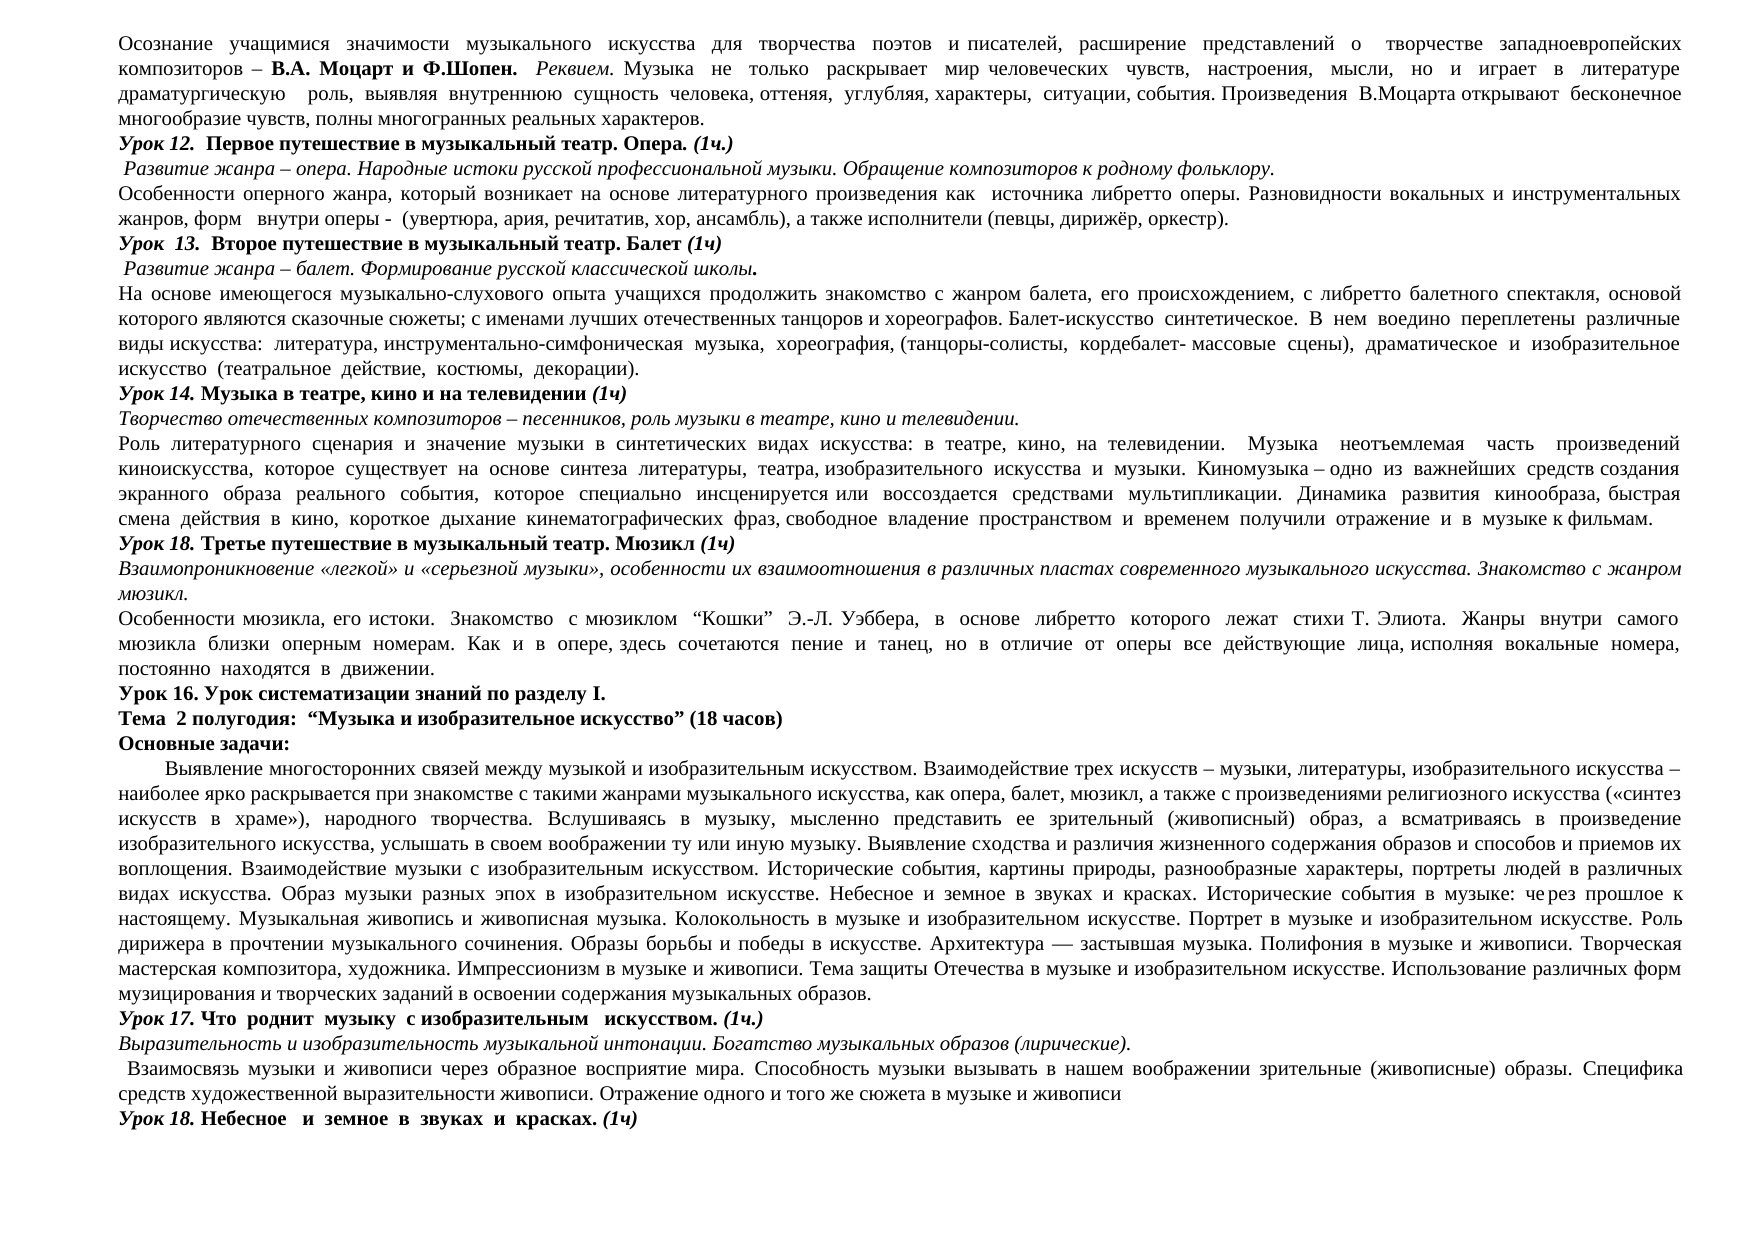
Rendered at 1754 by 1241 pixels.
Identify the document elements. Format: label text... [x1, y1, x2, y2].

text Выявление многосторонних связей между музыкой и изобразительным искусством. Взаимодействие трех искусств – музыки, литературы, изобразительного искусства – наиболее ярко раскрывается при знакомстве с такими жанрами музыкального искусства, как опера, балет, мюзикл, а также с произведениями религиозного искусства («синтез искусств в храме»), народного творчества. Вслушиваясь в музыку, мысленно представить ее зрительный (живописный) образ, а всматриваясь в произведение изобразительного искусства, услышать в своем воображении ту или иную музыку. Выявление сходства и различия жизненного содержания образов и способов и приемов их воплощения. Взаимодействие музыки с изобразительным искусством. Исторические события, картины природы, разнообразные характеры, портреты людей в различных видах искусства. Образ музыки разных эпох в изобразительном искусстве. Небесное и земное в звуках и красках. Исторические события в музыке: через прошлое к настоящему. Музыкальная живопись и живописная музыка. Колокольность в музыке и изобразительном искусстве. Портрет в музыке и изобразительном искусстве. Роль дирижера в прочтении музыкального сочинения. Образы борьбы и победы в искусстве. Архитектура — застывшая музыка. Полифония в музыке и живописи. Творческая мастерская композитора, художника. Импрессионизм в музыке и живописи. Тема защиты Отечества в музыке и изобразительном искусстве. Использование различных форм музицирования и творческих заданий в освоении содержания музыкальных образов. [118, 754, 1683, 1004]
text Урок 14. Музыка в театре, кино и на телевидении (1ч) [118, 379, 1683, 404]
text Развитие жанра – опера. Народные истоки русской профессиональной музыки. Обращение композиторов к родному фольклору. [118, 154, 1683, 179]
text Основные задачи: [118, 729, 1683, 754]
text Развитие жанра – балет. Формирование русской классической школы. [118, 254, 1683, 279]
text Урок 18. Третье путешествие в музыкальный театр. Мюзикл (1ч) [118, 529, 1683, 554]
text Тема 2 полугодия: “Музыка и изобразительное искусство” (18 часов) [118, 704, 1683, 729]
text Взаимосвязь музыки и живописи через образное восприятие мира. Способность музыки вызывать в нашем воображении зрительные (живописные) образы. Специфика средств художественной выразительности живописи. Отражение одного и того же сюжета в музыке и живописи [118, 1054, 1683, 1104]
text Особенности оперного жанра, который возникает на основе литературного произведения как источника либретто оперы. Разновидности вокальных и инструментальных жанров, форм внутри оперы - (увертюра, ария, речитатив, хор, ансамбль), а также исполнители (певцы, дирижёр, оркестр). [118, 179, 1683, 229]
text На основе имеющегося музыкально-слухового опыта учащихся продолжить знакомство с жанром балета, его происхождением, с либретто балетного спектакля, основой которого являются сказочные сюжеты; с именами лучших отечественных танцоров и хореографов. Балет-искусство синтетическое. В нем воедино переплетены различные виды искусства: литература, инструментально-симфоническая музыка, хореография, (танцоры-солисты, кордебалет- массовые сцены), драматическое и изобразительное искусство (театральное действие, костюмы, декорации). [118, 279, 1683, 379]
text Урок 16. Урок систематизации знаний по разделу I. [118, 679, 1683, 704]
text Выразительность и изобразительность музыкальной интонации. Богатство музыкальных образов (лирические). [118, 1029, 1683, 1054]
text Особенности мюзикла, его истоки. Знакомство с мюзиклом “Кошки” Э.-Л. Уэббера, в основе либретто которого лежат стихи Т. Элиота. Жанры внутри самого мюзикла близки оперным номерам. Как и в опере, здесь сочетаются пение и танец, но в отличие от оперы все действующие лица, исполняя вокальные номера, постоянно находятся в движении. [118, 604, 1683, 679]
text Взаимопроникновение «легкой» и «серьезной музыки», особенности их взаимоотношения в различных пластах современного музыкального искусства. Знакомство с жанром мюзикл. [118, 554, 1683, 604]
text Творчество отечественных композиторов – песенников, роль музыки в театре, кино и телевидении. [118, 404, 1683, 429]
text Урок 13. Второе путешествие в музыкальный театр. Балет (1ч) [118, 229, 1683, 254]
text Осознание учащимися значимости музыкального искусства для творчества поэтов и писателей, расширение представлений о творчестве западноевропейских композиторов – В.А. Моцарт и Ф.Шопен. Реквием. Музыка не только раскрывает мир человеческих чувств, настроения, мысли, но и играет в литературе драматургическую роль, выявляя внутреннюю сущность человека, оттеняя, углубляя, характеры, ситуации, события. Произведения В.Моцарта открывают бесконечное многообразие чувств, полны многогранных реальных характеров. [118, 29, 1683, 129]
text Урок 18. Небесное и земное в звуках и красках. (1ч) [118, 1104, 1683, 1129]
text Урок 17. Что роднит музыку с изобразительным искусством. (1ч.) [118, 1004, 1683, 1029]
text Урок 12. Первое путешествие в музыкальный театр. Опера. (1ч.) [118, 129, 1683, 154]
text Роль литературного сценария и значение музыки в синтетических видах искусства: в театре, кино, на телевидении. Музыка неотъемлемая часть произведений киноискусства, которое существует на основе синтеза литературы, театра, изобразительного искусства и музыки. Киномузыка – одно из важнейших средств создания экранного образа реального события, которое специально инсценируется или воссоздается средствами мультипликации. Динамика развития кинообраза, быстрая смена действия в кино, короткое дыхание кинематографических фраз, свободное владение пространством и временем получили отражение и в музыке к фильмам. [118, 429, 1683, 529]
